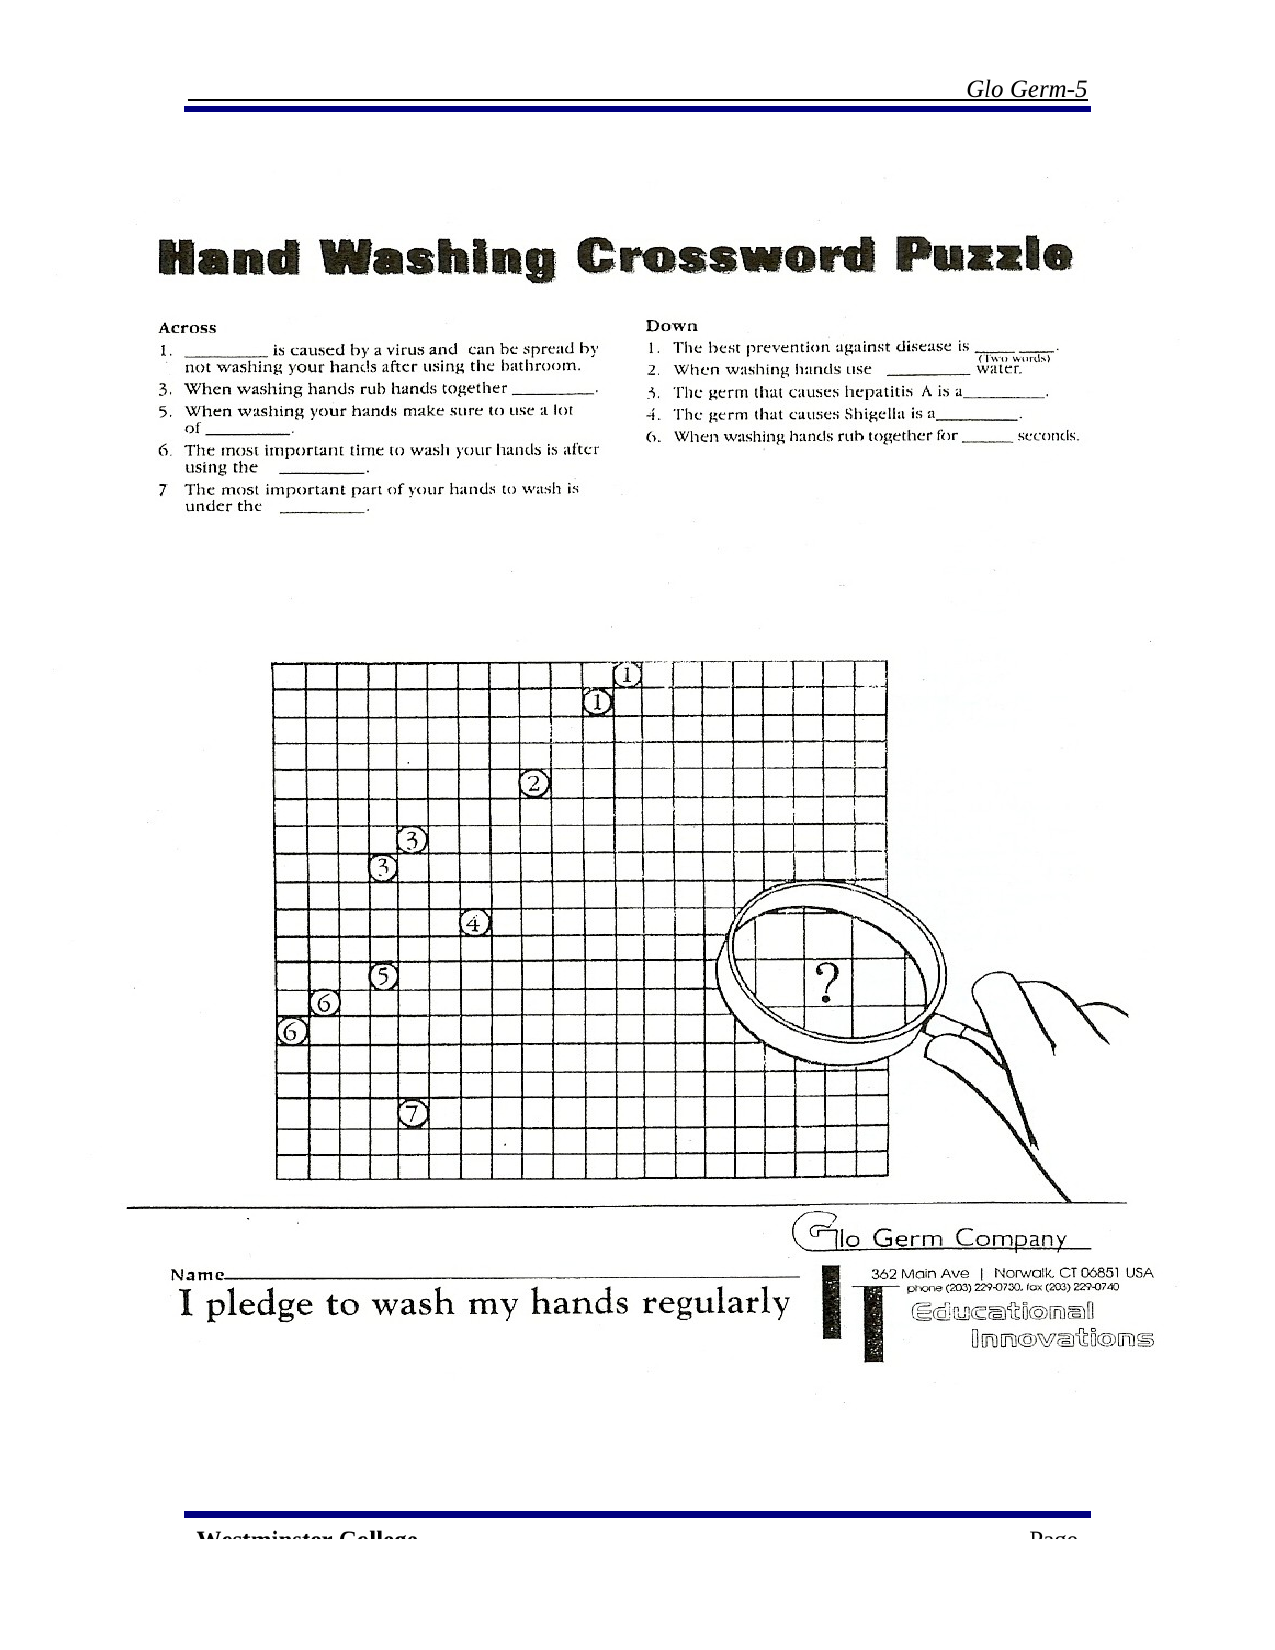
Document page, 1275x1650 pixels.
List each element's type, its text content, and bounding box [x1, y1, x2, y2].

picture [50, 168, 1180, 1434]
text Glo Germ-5 [187, 74, 1198, 103]
